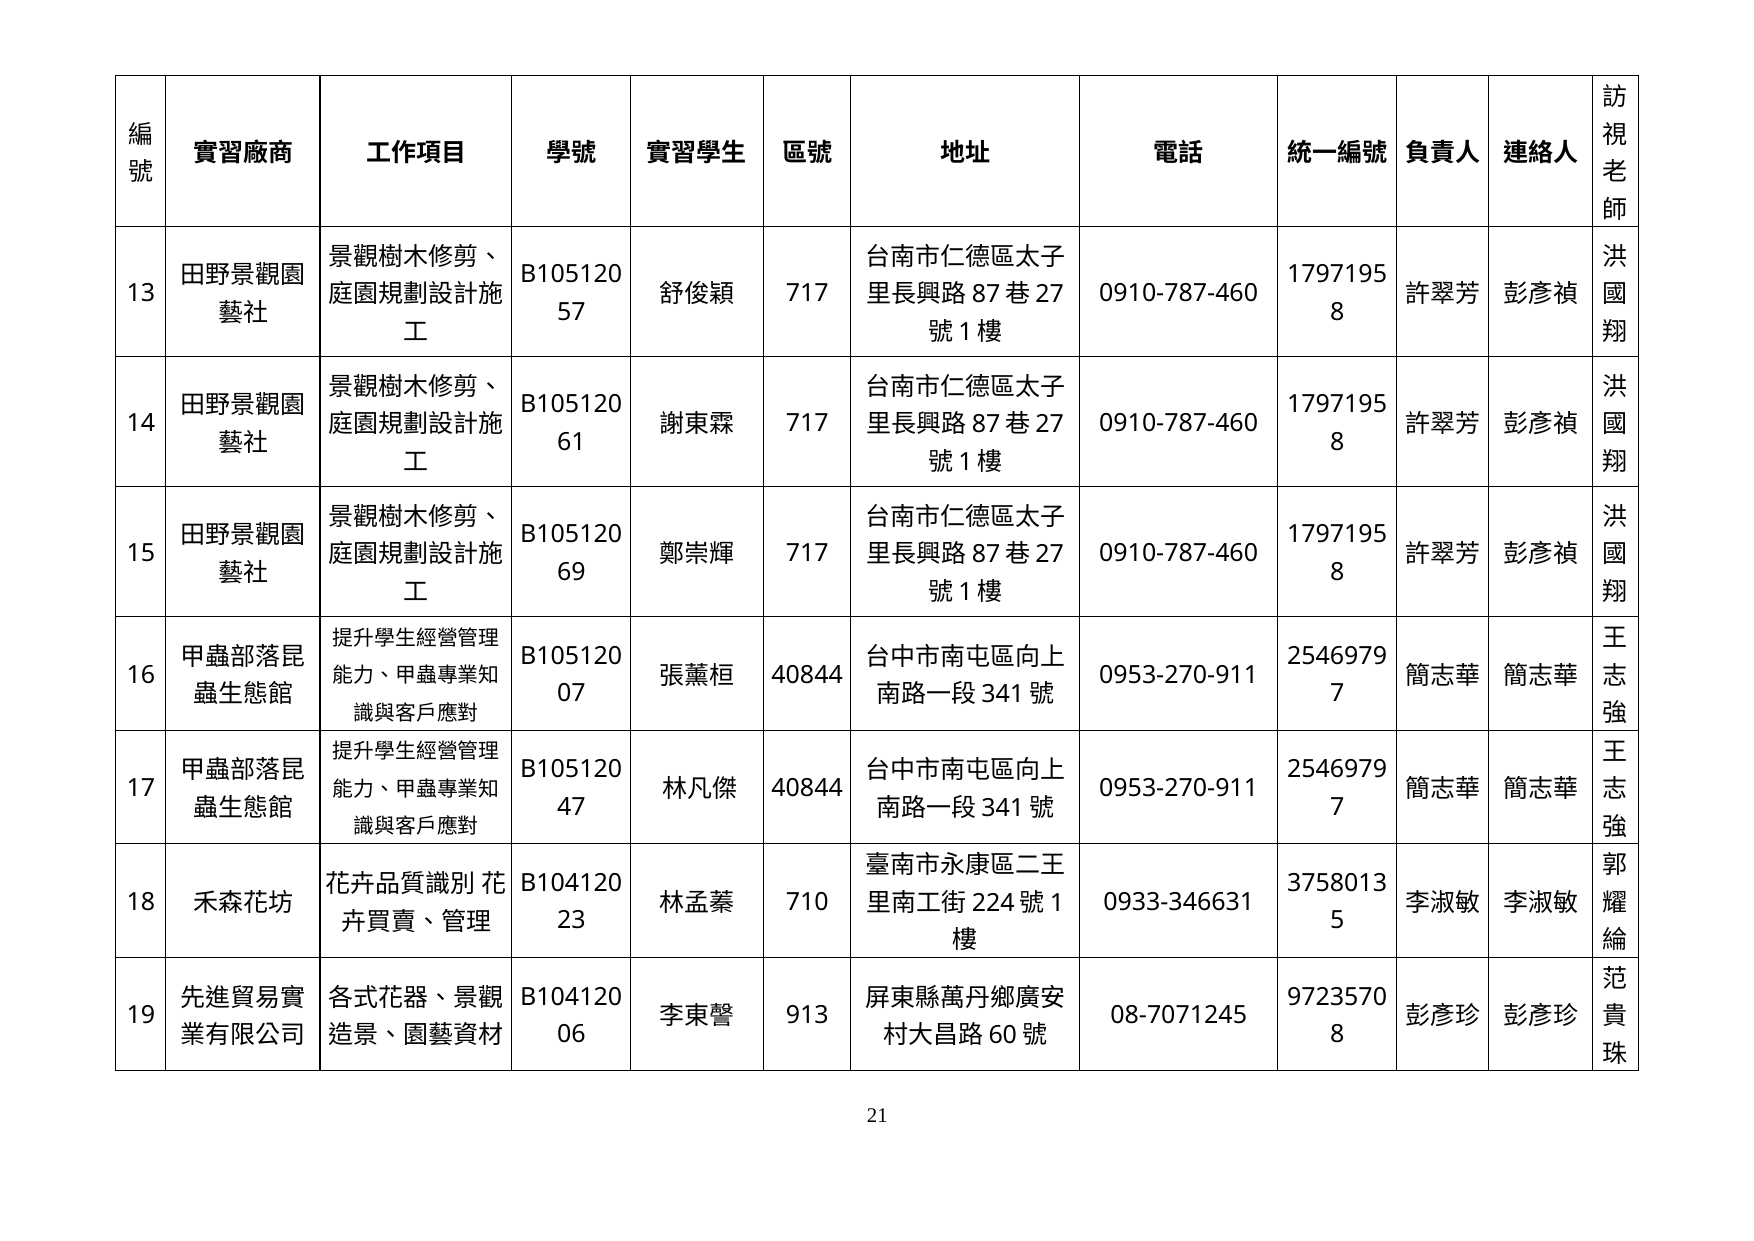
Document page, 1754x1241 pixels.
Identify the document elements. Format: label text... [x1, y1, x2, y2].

table_cell 0953-270-911 [1080, 731, 1277, 843]
table_cell 王志強 [1593, 731, 1638, 843]
table_cell 14 [116, 357, 165, 486]
table_cell 景觀樹木修剪、庭園規劃設計施工 [321, 227, 511, 356]
table_cell 15 [116, 487, 165, 616]
table_cell 李淑敏 [1489, 844, 1592, 957]
table_cell 717 [764, 357, 850, 486]
table_cell 王志強 [1593, 617, 1638, 729]
table_cell 彭彥禎 [1489, 227, 1592, 356]
table_cell 田野景觀園藝社 [166, 227, 319, 356]
table_cell 許翠芳 [1397, 487, 1488, 616]
table_cell 李東謦 [631, 958, 763, 1070]
table_cell 禾森花坊 [166, 844, 319, 957]
table_cell 洪國翔 [1593, 357, 1638, 486]
table_header 負責人 [1397, 76, 1488, 226]
table_cell 717 [764, 227, 850, 356]
table_header 地址 [851, 76, 1079, 226]
table_cell B10512061 [512, 357, 630, 486]
table_cell 16 [116, 617, 165, 729]
table_cell 許翠芳 [1397, 357, 1488, 486]
table_header 連絡人 [1489, 76, 1592, 226]
table_cell B10512007 [512, 617, 630, 729]
table_cell 0910-787-460 [1080, 227, 1277, 356]
table_cell 0953-270-911 [1080, 617, 1277, 729]
table_cell 屏東縣萬丹鄉廣安村大昌路60號 [851, 958, 1079, 1070]
table_cell 張薰桓 [631, 617, 763, 729]
table_cell 17971958 [1278, 487, 1396, 616]
table_cell 林凡傑 [631, 731, 763, 843]
table_header 電話 [1080, 76, 1277, 226]
table_cell 40844 [764, 617, 850, 729]
table_cell 花卉品質識別 花卉買賣、管理 [321, 844, 511, 957]
table_cell 洪國翔 [1593, 227, 1638, 356]
table_cell 710 [764, 844, 850, 957]
table_cell 簡志華 [1489, 617, 1592, 729]
table_cell 台南市仁德區太子里長興路87巷27號1樓 [851, 357, 1079, 486]
table_cell 彭彥禎 [1489, 487, 1592, 616]
table_cell 17971958 [1278, 357, 1396, 486]
table_cell 景觀樹木修剪、庭園規劃設計施工 [321, 487, 511, 616]
table_cell 彭彥珍 [1397, 958, 1488, 1070]
table_header 實習廠商 [166, 76, 319, 226]
table_cell 19 [116, 958, 165, 1070]
table_cell 18 [116, 844, 165, 957]
table_cell 先進貿易實業有限公司 [166, 958, 319, 1070]
table_cell 台中市南屯區向上南路一段341號 [851, 617, 1079, 729]
table_cell 臺南市永康區二王里南工街224號1樓 [851, 844, 1079, 957]
table_cell 37580135 [1278, 844, 1396, 957]
table_cell 台南市仁德區太子里長興路87巷27號1樓 [851, 227, 1079, 356]
table_cell 景觀樹木修剪、庭園規劃設計施工 [321, 357, 511, 486]
table_cell 舒俊穎 [631, 227, 763, 356]
table_cell 鄭崇輝 [631, 487, 763, 616]
table_cell 提升學生經營管理能力、甲蟲專業知識與客戶應對 [321, 731, 511, 843]
table_cell 17 [116, 731, 165, 843]
table_cell 台南市仁德區太子里長興路87巷27號1樓 [851, 487, 1079, 616]
table_cell 97235708 [1278, 958, 1396, 1070]
table_cell B10512047 [512, 731, 630, 843]
table_cell B10412006 [512, 958, 630, 1070]
table_cell 甲蟲部落昆蟲生態館 [166, 731, 319, 843]
table_cell 甲蟲部落昆蟲生態館 [166, 617, 319, 729]
table_header 訪視老師 [1593, 76, 1638, 226]
table_cell 郭耀綸 [1593, 844, 1638, 957]
table_cell 林孟蓁 [631, 844, 763, 957]
table_cell 范貴珠 [1593, 958, 1638, 1070]
table_cell 0910-787-460 [1080, 357, 1277, 486]
table_cell 彭彥珍 [1489, 958, 1592, 1070]
table_cell 13 [116, 227, 165, 356]
table_cell 717 [764, 487, 850, 616]
table_cell 簡志華 [1489, 731, 1592, 843]
table_cell 17971958 [1278, 227, 1396, 356]
table_cell 簡志華 [1397, 731, 1488, 843]
table_cell 許翠芳 [1397, 227, 1488, 356]
table_header 區號 [764, 76, 850, 226]
table_header 學號 [512, 76, 630, 226]
table_cell 提升學生經營管理能力、甲蟲專業知識與客戶應對 [321, 617, 511, 729]
table_cell B10512069 [512, 487, 630, 616]
table_cell B10512057 [512, 227, 630, 356]
table_cell 洪國翔 [1593, 487, 1638, 616]
table_cell 彭彥禎 [1489, 357, 1592, 486]
table_cell 0910-787-460 [1080, 487, 1277, 616]
table_cell 李淑敏 [1397, 844, 1488, 957]
table_cell 40844 [764, 731, 850, 843]
table_header 實習學生 [631, 76, 763, 226]
table_cell 簡志華 [1397, 617, 1488, 729]
table_cell 田野景觀園藝社 [166, 357, 319, 486]
table_cell 08-7071245 [1080, 958, 1277, 1070]
table_cell B10412023 [512, 844, 630, 957]
table_cell 25469797 [1278, 731, 1396, 843]
table_cell 25469797 [1278, 617, 1396, 729]
table_cell 0933-346631 [1080, 844, 1277, 957]
table_cell 謝東霖 [631, 357, 763, 486]
table_header 工作項目 [321, 76, 511, 226]
table_cell 田野景觀園藝社 [166, 487, 319, 616]
table_cell 台中市南屯區向上南路一段341號 [851, 731, 1079, 843]
table_cell 913 [764, 958, 850, 1070]
table_header 統一編號 [1278, 76, 1396, 226]
table_cell 各式花器、景觀造景、園藝資材 [321, 958, 511, 1070]
table_header 編號 [116, 76, 165, 226]
